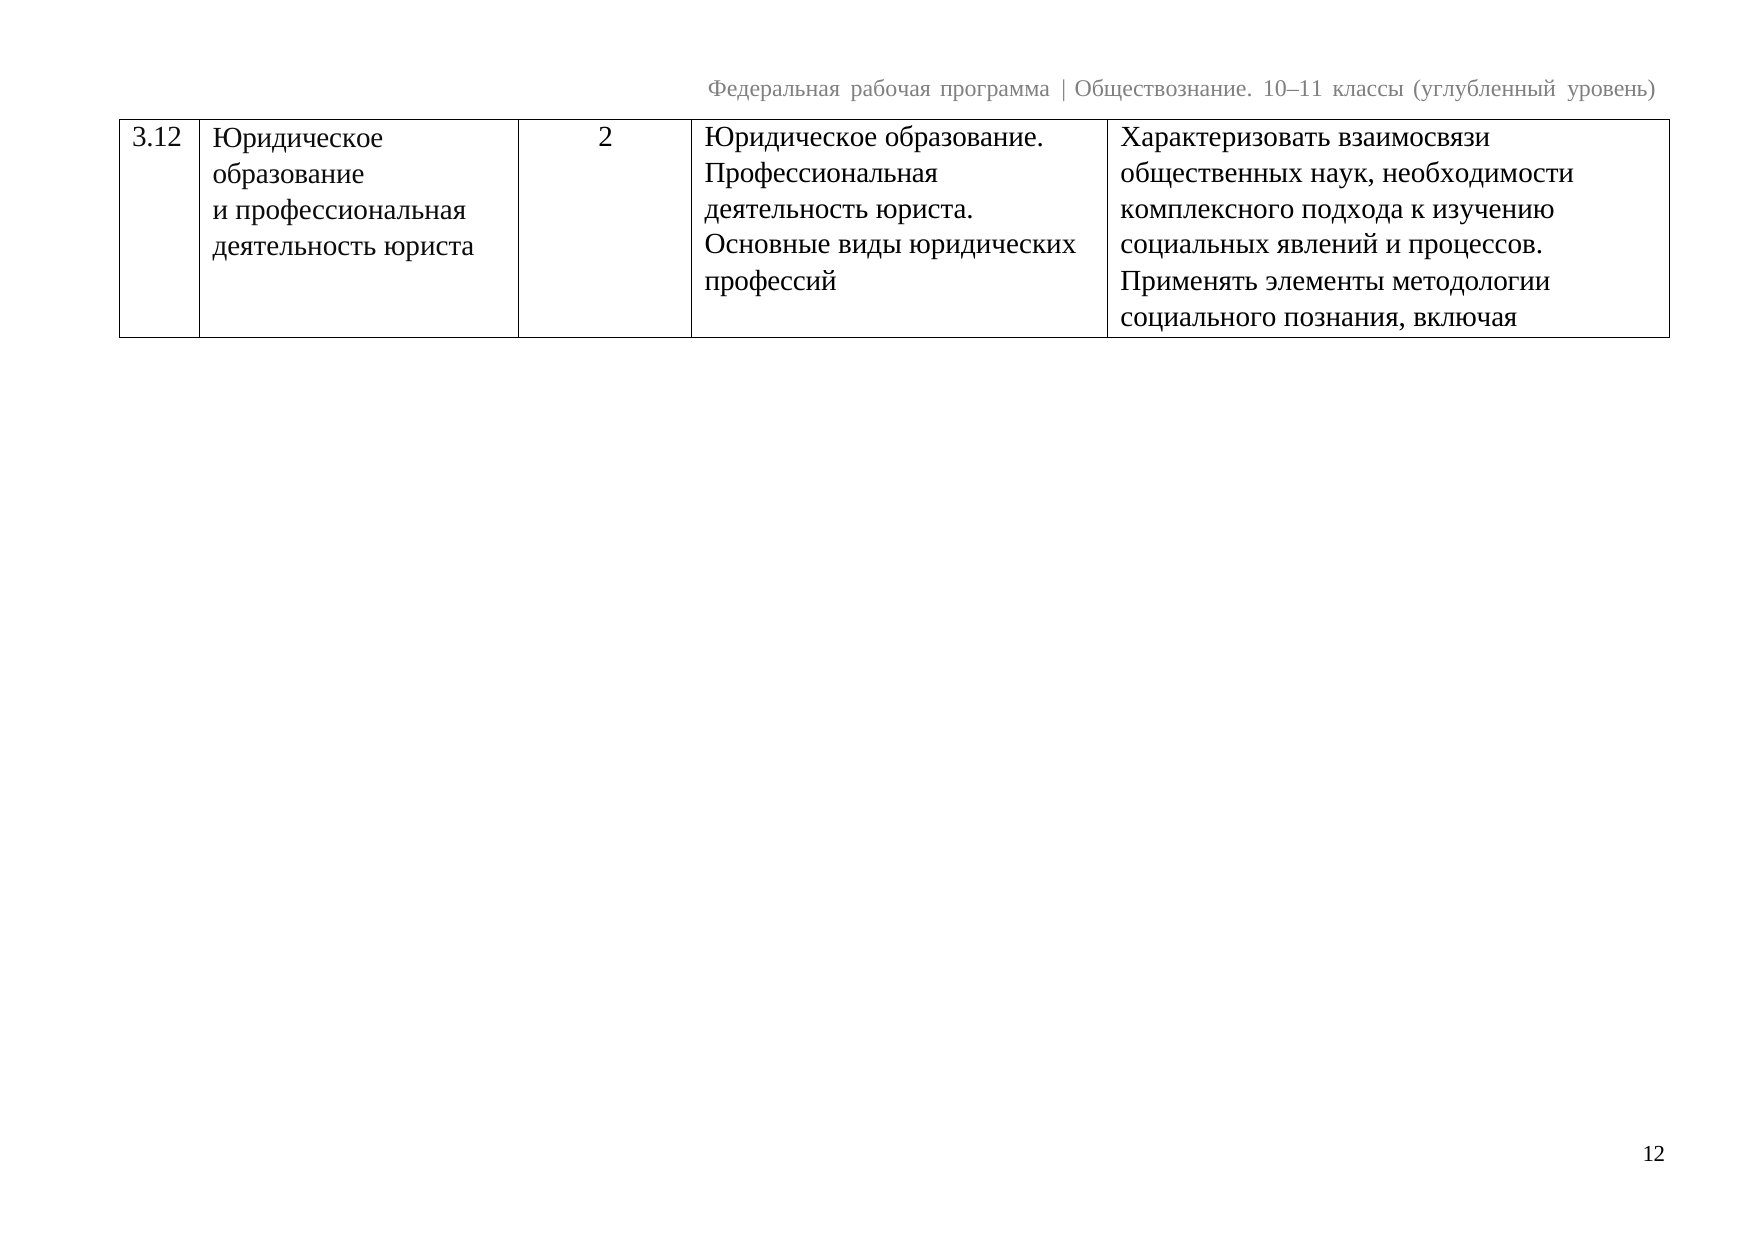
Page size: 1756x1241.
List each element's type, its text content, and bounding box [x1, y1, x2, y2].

table_cell 3.12 [120, 120, 199, 337]
table_cell 2 [519, 120, 691, 337]
table_cell Юридическое образование. Профессиональная деятельность юриста. Основные виды юридических профессий [692, 120, 1107, 337]
table_cell Характеризовать взаимосвязи общественных наук, необходимости комплексного подхода к изучению социальных явлений и процессов. Применять элементы методологии социального познания, включая [1108, 120, 1669, 337]
table_cell Юридическое образование и профессиональная деятельность юриста [200, 120, 518, 337]
